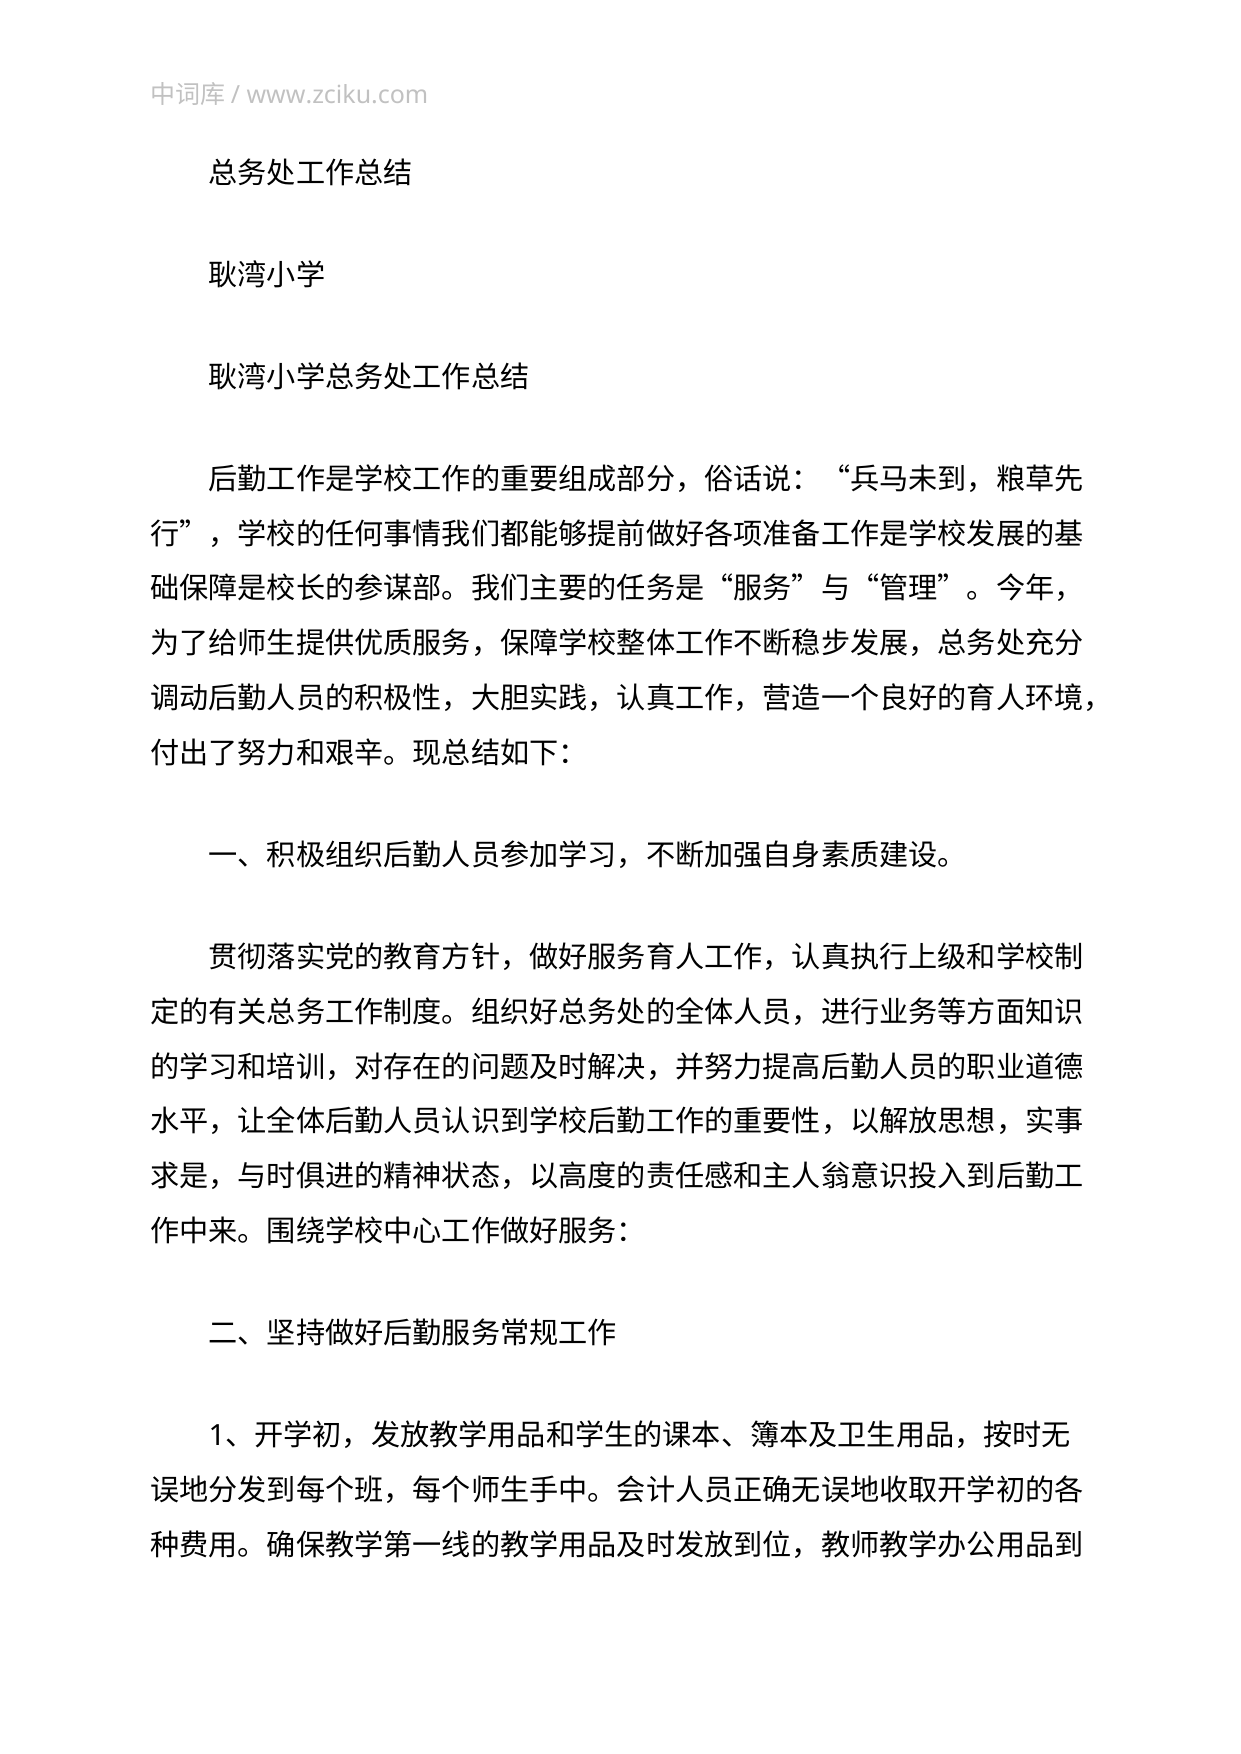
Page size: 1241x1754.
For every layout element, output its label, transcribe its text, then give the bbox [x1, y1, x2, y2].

text 后勤工作是学校工作的重要组成部分，俗话说：“兵马未到，粮草先行”，学校的任何事情我们都能够提前做好各项准备工作是学校发展的基础保障是校长的参谋部。我们主要的任务是“服务”与“管理”。今年，为了给师生提供优质服务，保障学校整体工作不断稳步发展，总务处充分调动后勤人员的积极性，大胆实践，认真工作，营造一个良好的育人环境，付出了努力和艰辛。现总结如下： [150, 455, 1090, 772]
text 一、积极组织后勤人员参加学习，不断加强自身素质建设。 [150, 832, 1090, 874]
text 耿湾小学 [150, 252, 1090, 294]
text 总务处工作总结 [150, 150, 1090, 192]
text 贯彻落实党的教育方针，做好服务育人工作，认真执行上级和学校制定的有关总务工作制度。组织好总务处的全体人员，进行业务等方面知识的学习和培训，对存在的问题及时解决，并努力提高后勤人员的职业道德水平，让全体后勤人员认识到学校后勤工作的重要性，以解放思想，实事求是，与时俱进的精神状态，以高度的责任感和主人翁意识投入到后勤工作中来。围绕学校中心工作做好服务： [150, 933, 1090, 1250]
text 耿湾小学总务处工作总结 [150, 353, 1090, 396]
text 二、坚持做好后勤服务常规工作 [150, 1309, 1090, 1352]
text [150, 1411, 1090, 1563]
